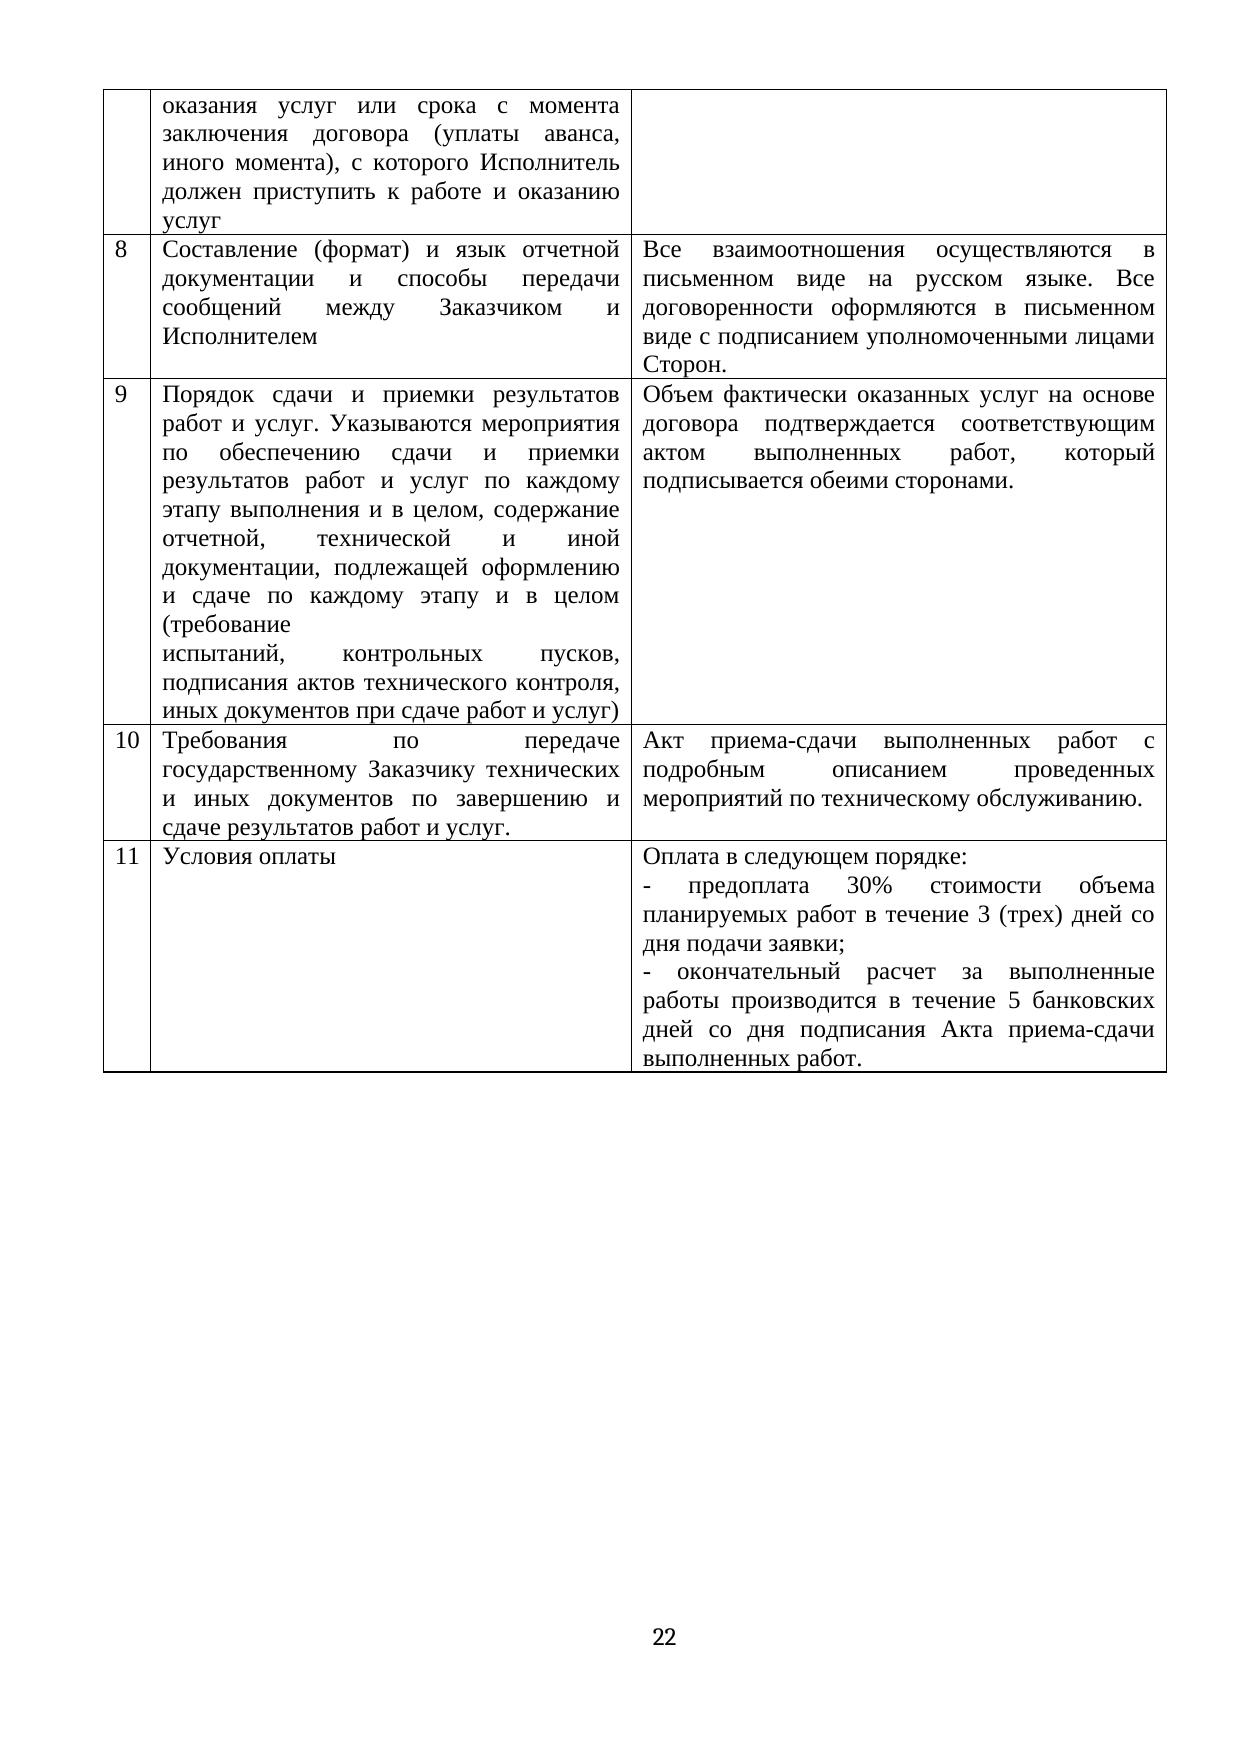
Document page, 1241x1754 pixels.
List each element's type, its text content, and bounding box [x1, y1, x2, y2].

table_cell Все взаимоотношения осуществляются в письменном виде на русском языке. Все договоренности оформляются в письменном виде с подписанием уполномоченными лицами Сторон. [632, 235, 1166, 378]
table_cell Порядок сдачи и приемки результатов работ и услуг. Указываются мероприятия по обеспечению сдачи и приемки результатов работ и услуг по каждому этапу выполнения и в целом, содержание отчетной, технической и иной документации, подлежащей оформлению и сдаче по каждому этапу и в целом (требование испытаний, контрольных пусков, подписания актов технического контроля, иных документов при сдаче работ и услуг) [151, 379, 631, 724]
table_cell Составление (формат) и язык отчетной документации и способы передачи сообщений между Заказчиком и Исполнителем [151, 235, 631, 378]
table_cell Объем фактически оказанных услуг на основе договора подтверждается соответствующим актом выполненных работ, который подписывается обеими сторонами. [632, 379, 1166, 724]
table_cell Требования по передаче государственному Заказчику технических и иных документов по завершению и сдаче результатов работ и услуг. [151, 725, 631, 840]
table_cell Акт приема-сдачи выполненных работ с подробным описанием проведенных мероприятий по техническому обслуживанию. [632, 725, 1166, 840]
table_cell 9 [104, 379, 150, 724]
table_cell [632, 90, 1166, 233]
table_cell 11 [104, 841, 150, 1071]
table_cell Оплата в следующем порядке: - предоплата 30% стоимости объема планируемых работ в течение 3 (трех) дней со дня подачи заявки; - окончательный расчет за выполненные работы производится в течение 5 банковских дней со дня подписания Акта приема-сдачи выполненных работ. [632, 841, 1166, 1071]
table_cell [151, 90, 631, 233]
table_cell Условия оплаты [151, 841, 631, 1071]
table_cell 8 [104, 235, 150, 378]
table_cell 7 [104, 90, 150, 233]
table_cell 10 [104, 725, 150, 840]
